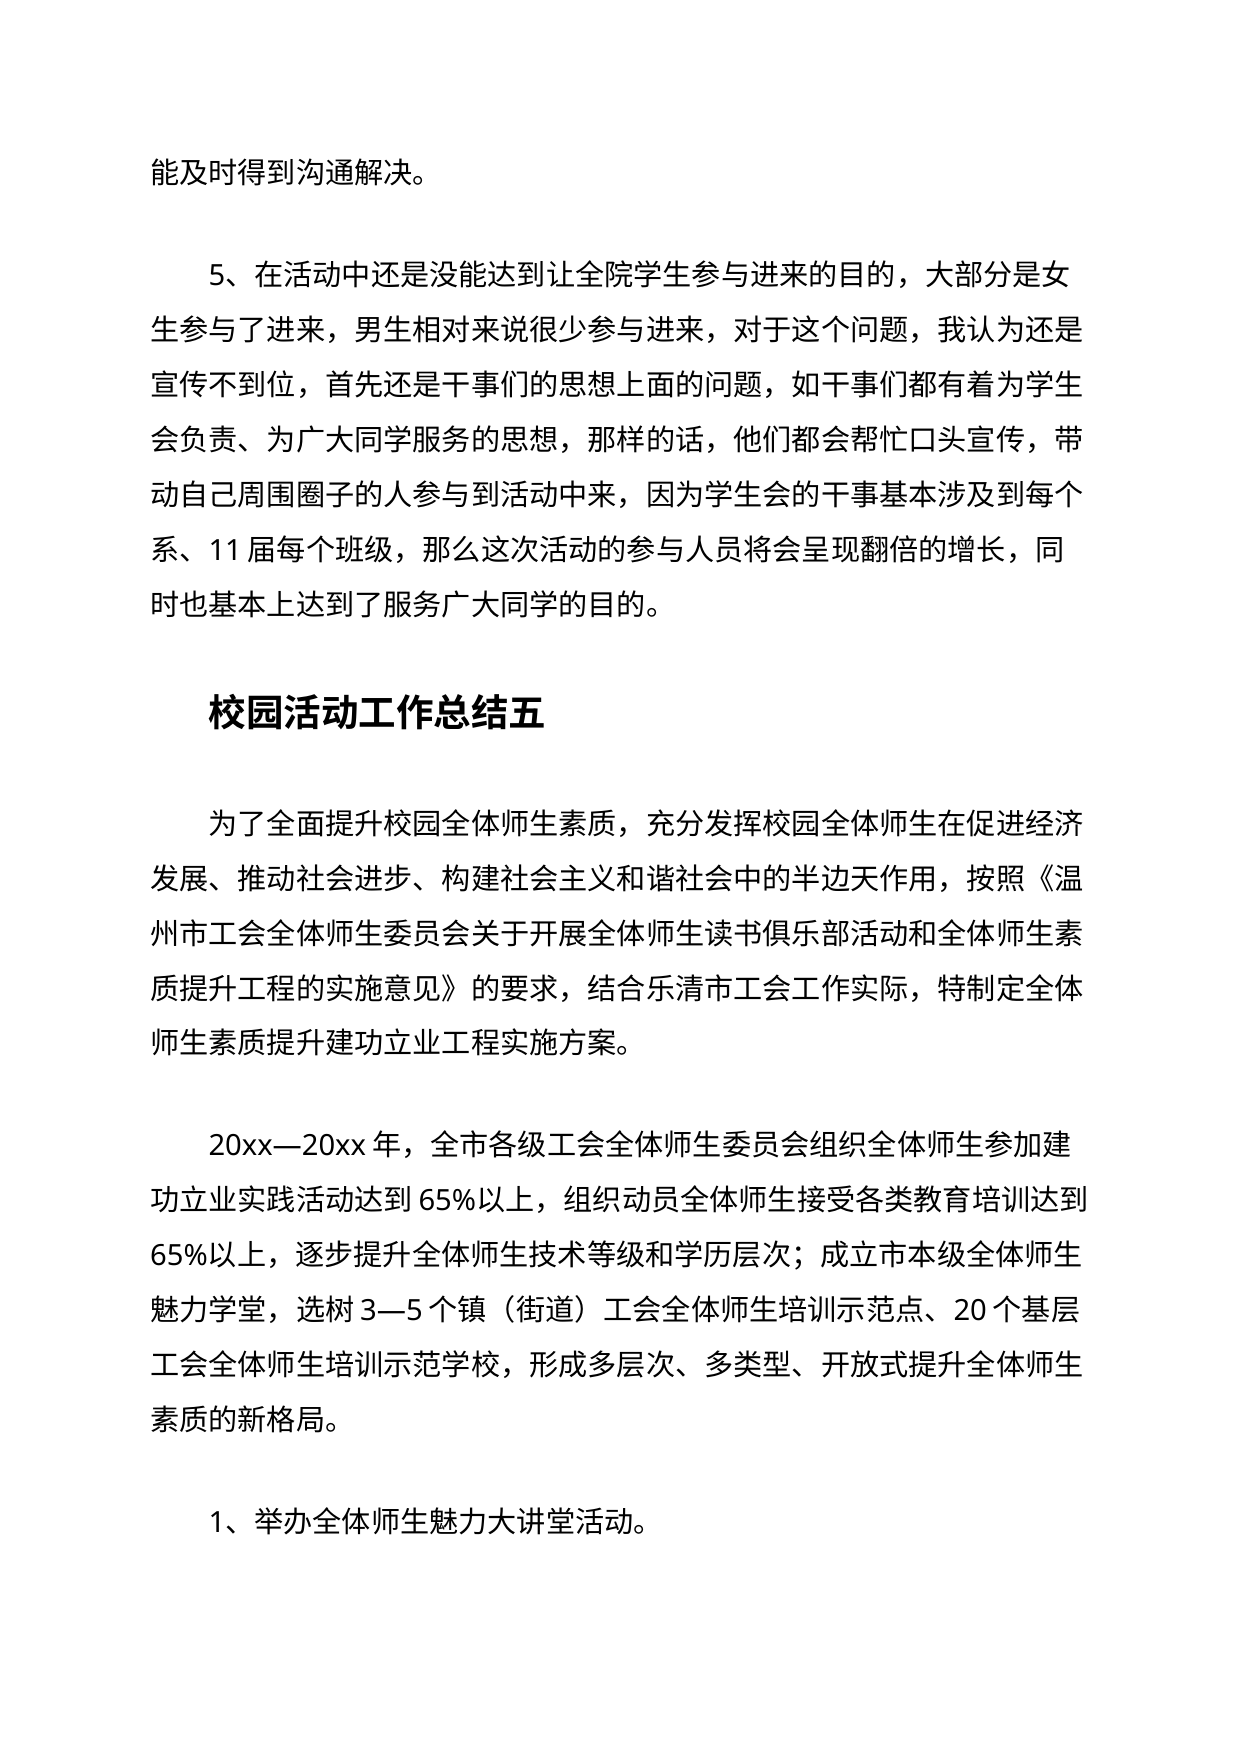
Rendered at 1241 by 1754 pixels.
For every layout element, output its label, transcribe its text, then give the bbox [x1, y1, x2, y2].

text 为了全面提升校园全体师生素质，充分发挥校园全体师生在促进经济发展、推动社会进步、构建社会主义和谐社会中的半边天作用，按照《温州市工会全体师生委员会关于开展全体师生读书俱乐部活动和全体师生素质提升工程的实施意见》的要求，结合乐清市工会工作实际，特制定全体师生素质提升建功立业工程实施方案。 [150, 801, 1090, 1062]
text 校园活动工作总结五 [150, 683, 1090, 737]
text 20xx—20xx年，全市各级工会全体师生委员会组织全体师生参加建功立业实践活动达到65%以上，组织动员全体师生接受各类教育培训达到65%以上，逐步提升全体师生技术等级和学历层次；成立市本级全体师生魅力学堂，选树3—5个镇（街道）工会全体师生培训示范点、20个基层工会全体师生培训示范学校，形成多层次、多类型、开放式提升全体师生素质的新格局。 [150, 1122, 1090, 1439]
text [150, 150, 1090, 192]
text 1、举办全体师生魅力大讲堂活动。 [150, 1498, 1090, 1541]
text 5、在活动中还是没能达到让全院学生参与进来的目的，大部分是女生参与了进来，男生相对来说很少参与进来，对于这个问题，我认为还是宣传不到位，首先还是干事们的思想上面的问题，如干事们都有着为学生会负责、为广大同学服务的思想，那样的话，他们都会帮忙口头宣传，带动自己周围圈子的人参与到活动中来，因为学生会的干事基本涉及到每个系、11届每个班级，那么这次活动的参与人员将会呈现翻倍的增长，同时也基本上达到了服务广大同学的目的。 [150, 252, 1090, 624]
